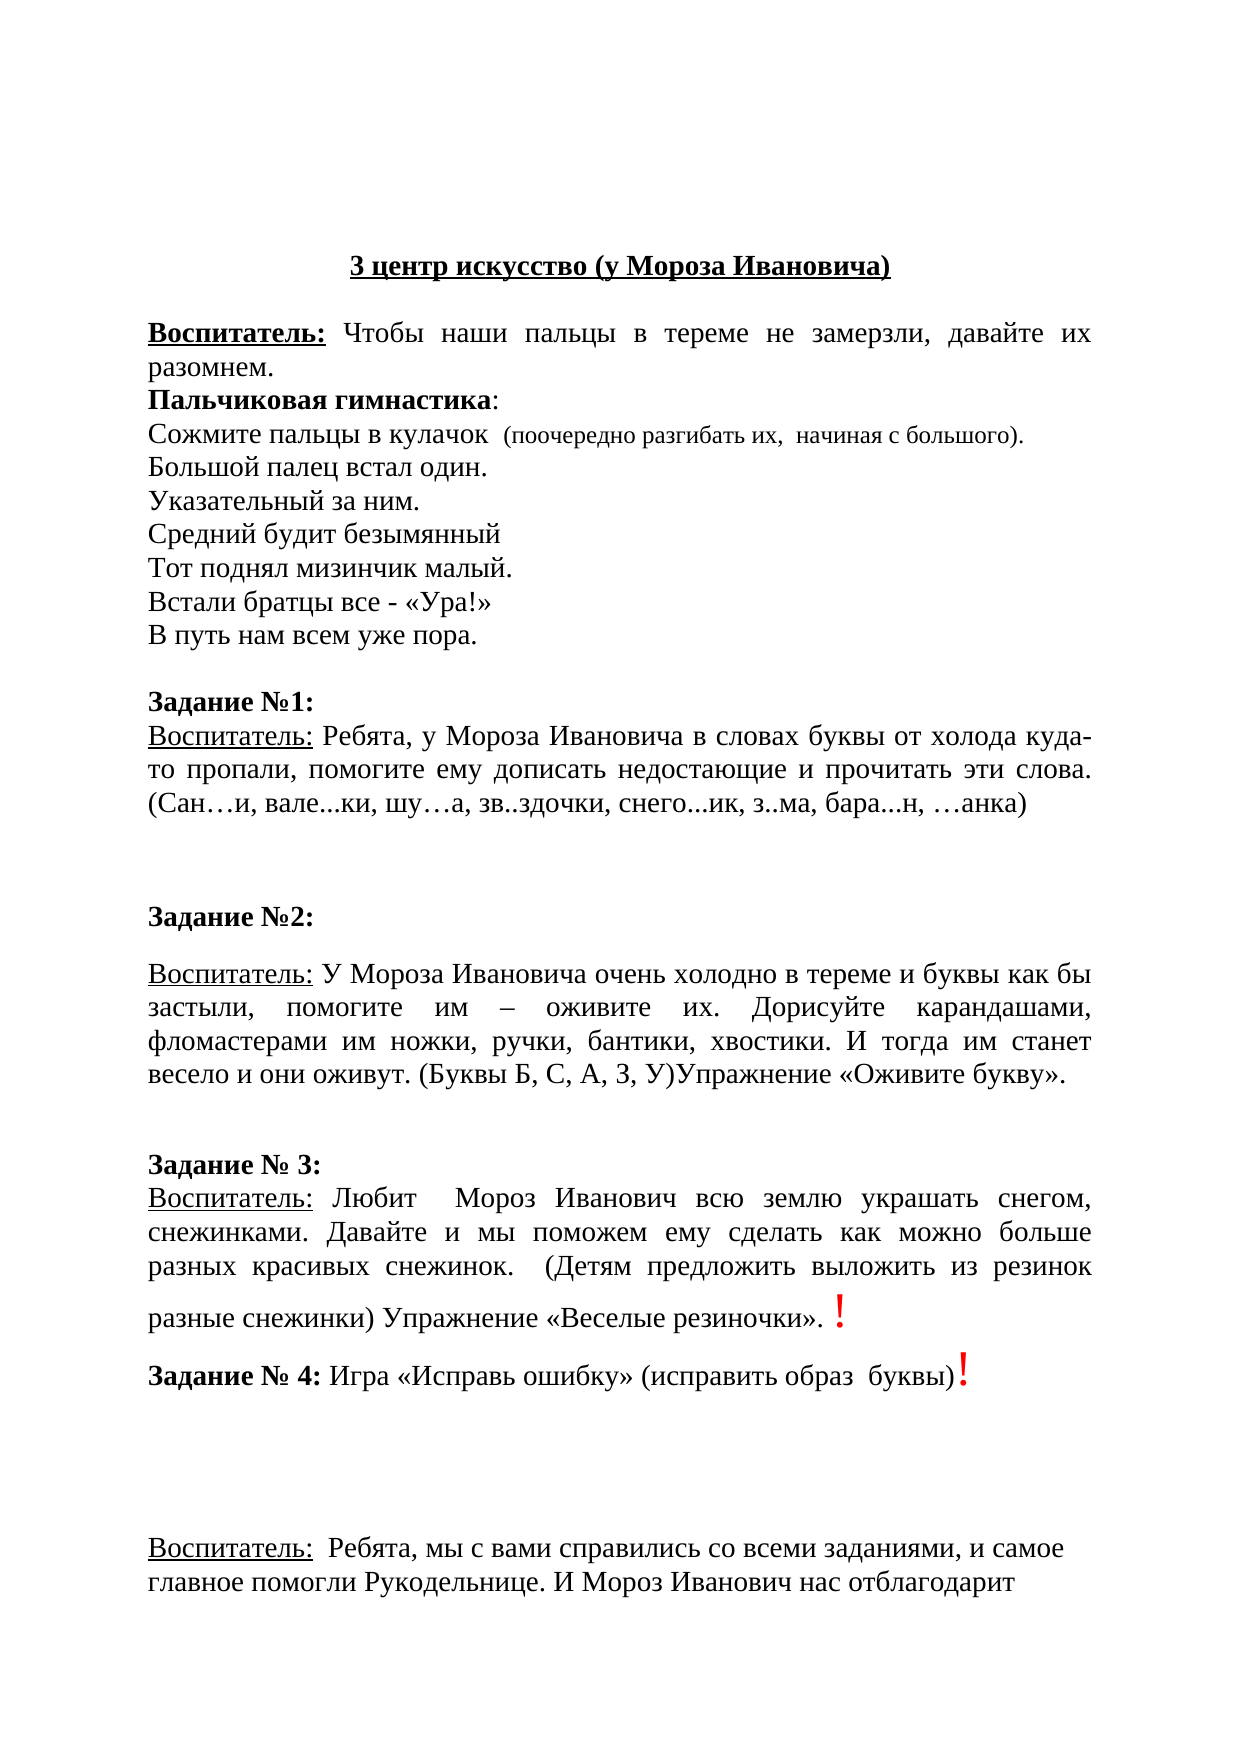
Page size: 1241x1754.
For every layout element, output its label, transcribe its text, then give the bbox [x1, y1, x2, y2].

text Задание №1: [148, 684, 1093, 718]
text Воспитатель: Чтобы наши пальцы в тереме не замерзли, давайте их разомнем. [148, 315, 1093, 382]
text Большой палец встал один. Указательный за ним. Средний будит безымянный Тот поднял мизинчик малый. Встали братцы все - «Ура!» В путь нам всем уже пора. [148, 449, 1093, 651]
text Воспитатель: Ребята, у Мороза Ивановича в словах буквы от холода куда-то пропали, помогите ему дописать недостающие и прочитать эти слова. (Сан…и, вале...ки, шу…а, зв..здочки, снего...ик, з..ма, бара...н, …анка) [148, 718, 1093, 818]
text Воспитатель: Любит Мороз Иванович всю землю украшать снегом, снежинками. Давайте и мы поможем ему сделать как можно больше разных красивых снежинок. (Детям предложить выложить из резинок разные снежинки) Упражнение «Веселые резиночки». ! [148, 1181, 1093, 1339]
text Задание № 4: Игра «Исправь ошибку» (исправить образ буквы)! [148, 1339, 1093, 1396]
text Воспитатель: У Мороза Ивановича очень холодно в тереме и буквы как бы застыли, помогите им – оживите их. Дорисуйте карандашами, фломастерами им ножки, ручки, бантики, хвостики. И тогда им станет весело и они оживут. (Буквы Б, С, А, З, У)Упражнение «Оживите букву». [148, 956, 1093, 1090]
text Задание № 3: [148, 1147, 1093, 1181]
text Задание №2: [148, 899, 1093, 932]
text Сожмите пальцы в кулачок (поочередно разгибать их, начиная с большого). [148, 416, 1093, 449]
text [148, 1530, 1093, 1597]
text Пальчиковая гимнастика: [148, 382, 1093, 416]
text 3 центр искусство (у Мороза Ивановича) [148, 248, 1093, 282]
